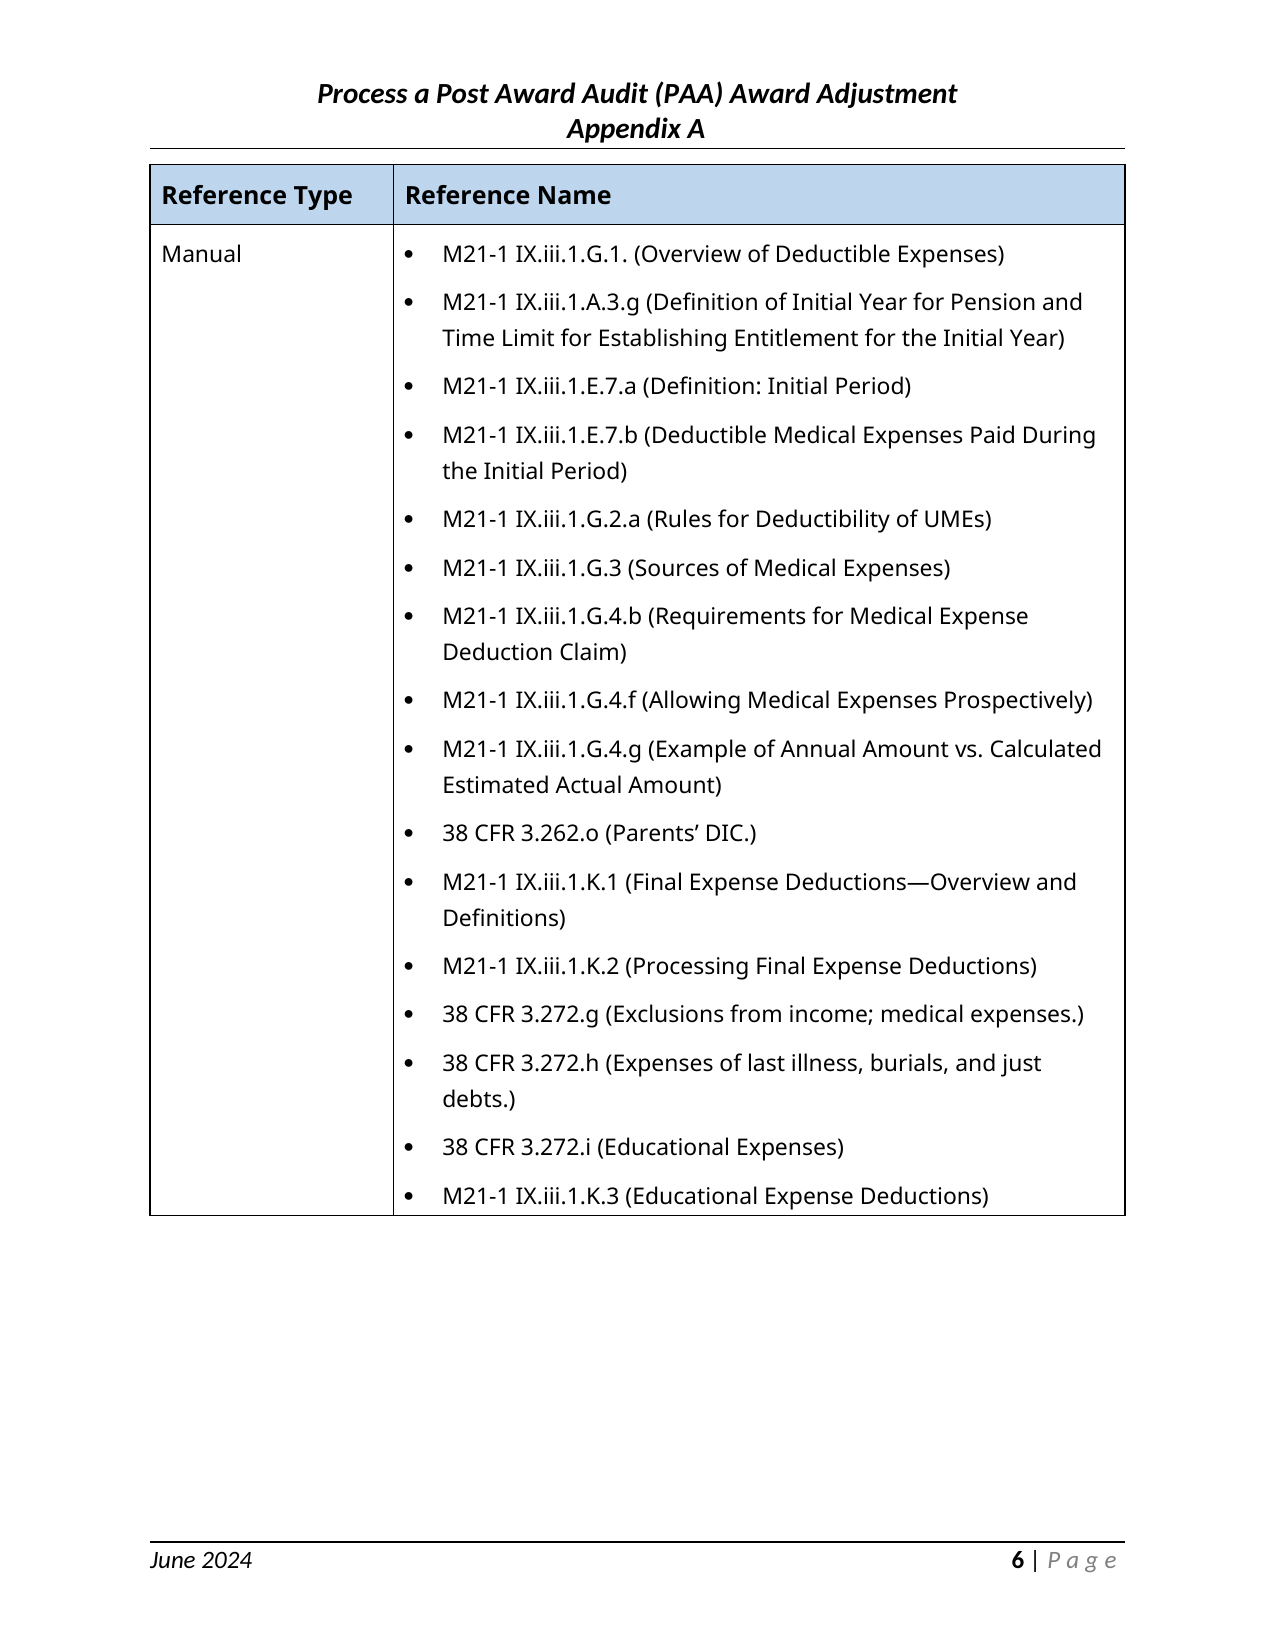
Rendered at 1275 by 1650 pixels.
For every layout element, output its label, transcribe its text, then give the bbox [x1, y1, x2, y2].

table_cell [394, 225, 1124, 1215]
table_cell 38 CFR and M21-1 Manual [151, 225, 393, 1215]
table_header Reference Type [151, 165, 393, 224]
table_header Reference Name [394, 165, 1124, 224]
